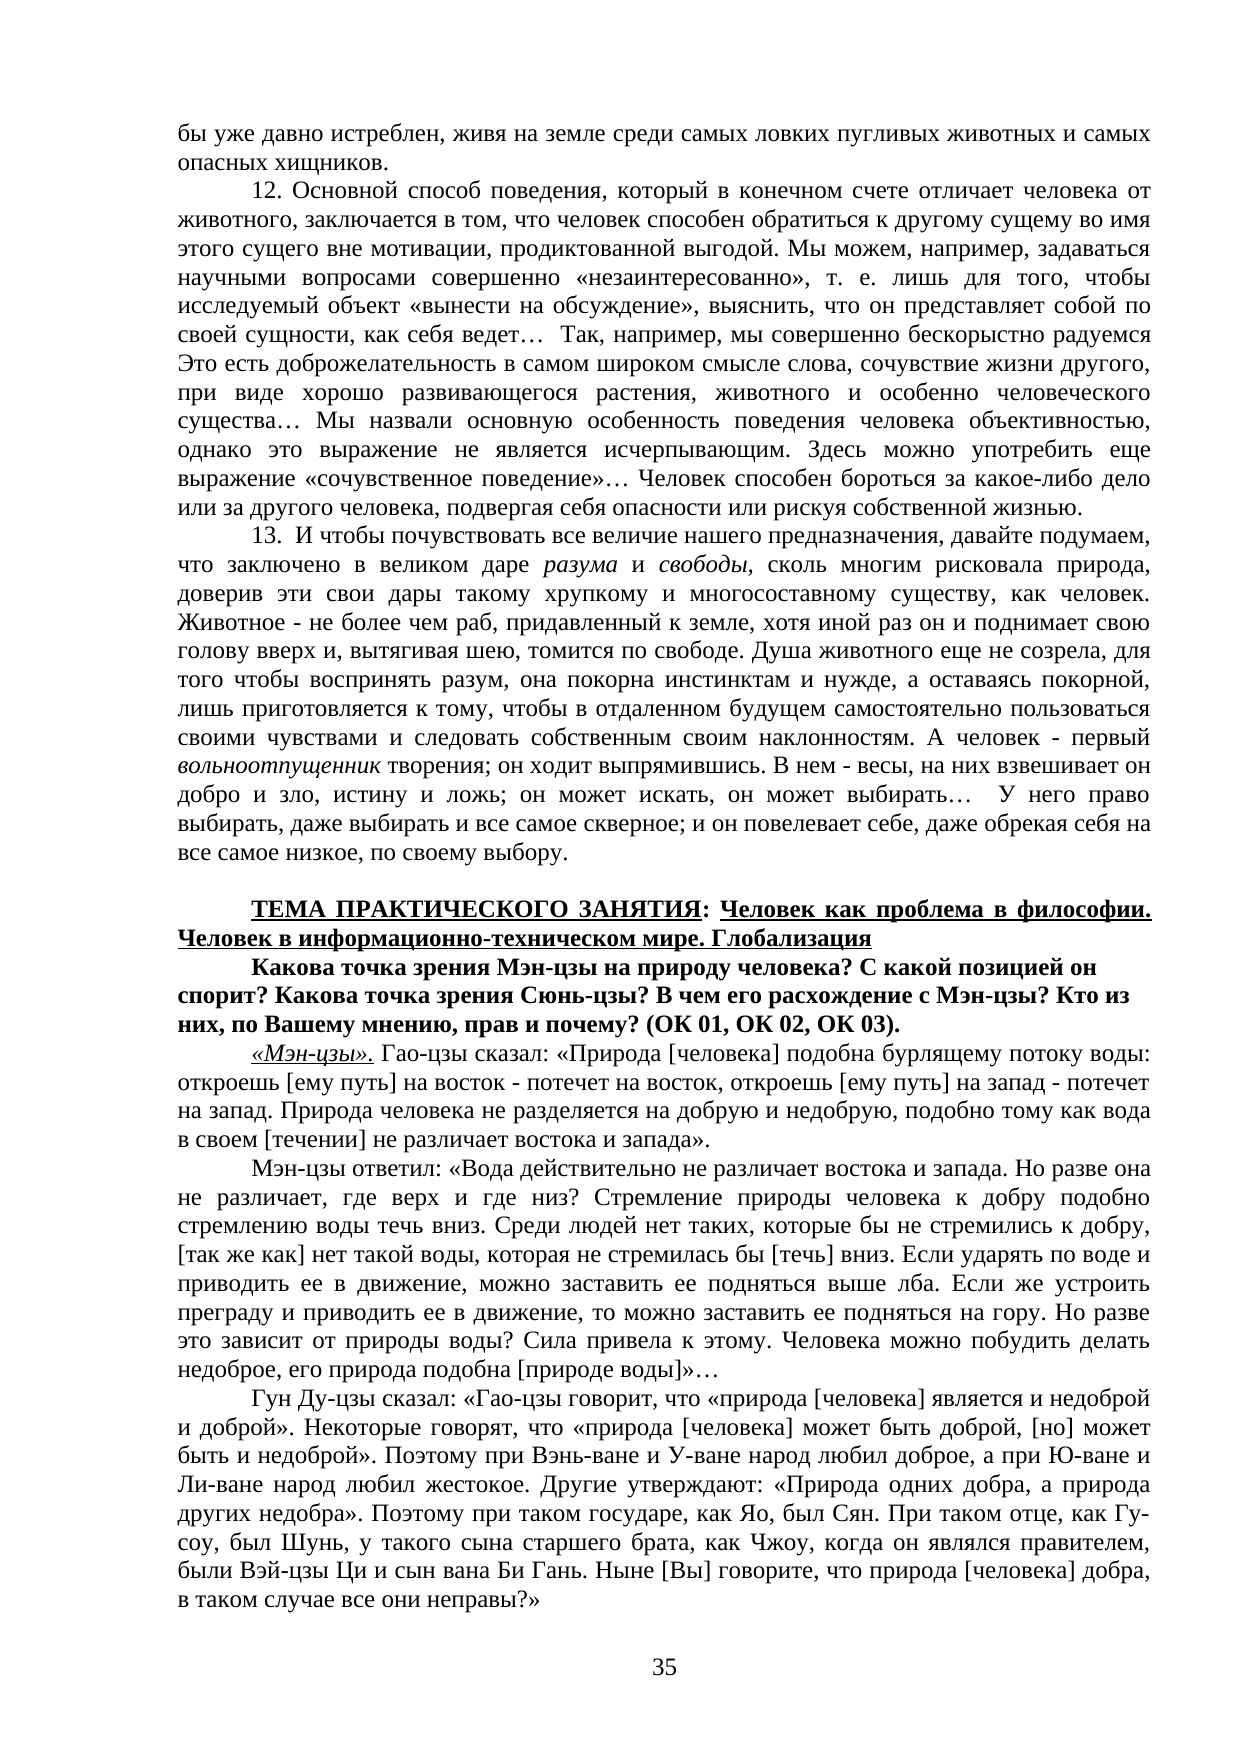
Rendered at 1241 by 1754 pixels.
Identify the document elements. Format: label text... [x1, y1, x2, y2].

text 12. Основной способ поведения, который в конечном счете отличает человека от животного, заключается в том, что человек способен обратиться к другому сущему во имя этого сущего вне мотивации, продиктованной выгодой. Мы можем, например, задаваться научными вопросами совершенно «незаинтересованно», т. е. лишь для того, чтобы исследуемый объект «вынести на обсуждение», выяснить, что он представляет собой по своей сущности, как себя ведет… Так, например, мы совершенно бескорыстно радуемся Это есть доброжелательность в самом широком смысле слова, сочувствие жизни другого, при виде хорошо развивающегося растения, животного и особенно человеческого существа… Мы назвали основную особенность поведения человека объективностью, однако это выражение не является исчерпывающим. Здесь можно употребить еще выражение «сочувственное поведение»… Человек способен бороться за какое-либо дело или за другого человека, подвергая себя опасности или рискуя собственной жизнью. [177, 176, 1152, 521]
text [177, 118, 1152, 176]
text ТЕМА ПРАКТИЧЕСКОГО ЗАНЯТИЯ: Человек как проблема в философии. Человек в информационно-техническом мире. Глобализация [177, 894, 1152, 952]
text Мэн-цзы ответил: «Вода действительно не различает востока и запада. Но разве она не различает, где верх и где низ? Стремление природы человека к добру подобно стремлению воды течь вниз. Среди людей нет таких, которые бы не стремились к добру, [так же как] нет такой воды, которая не стремилась бы [течь] вниз. Если ударять по воде и приводить ее в движение, можно заставить ее подняться выше лба. Если же устроить преграду и приводить ее в движение, то можно заставить ее подняться на гору. Но разве это зависит от природы воды? Сила привела к этому. Человека можно побудить делать недоброе, его природа подобна [природе воды]»… [177, 1153, 1152, 1383]
text «Мэн-цзы». Гао-цзы сказал: «Природа [человека] подобна бурлящему потоку воды: откроешь [ему путь] на восток - потечет на восток, откроешь [ему путь] на запад - потечет на запад. Природа человека не разделяется на добрую и недобрую, подобно тому как вода в своем [течении] не различает востока и запада». [177, 1038, 1152, 1153]
text Какова точка зрения Мэн-цзы на природу человека? С какой позицией он спорит? Какова точка зрения Сюнь-цзы? В чем его расхождение с Мэн-цзы? Кто из них, по Вашему мнению, прав и почему? (ОК 01, ОК 02, ОК 03). [177, 952, 1152, 1038]
text 13. И чтобы почувствовать все величие нашего предназначения, давайте подумаем, что заключено в великом даре разума и свободы, сколь многим рисковала природа, доверив эти свои дары такому хрупкому и многосоставному существу, как человек. Животное - не более чем раб, придавленный к земле, хотя иной раз он и поднимает свою голову вверх и, вытягивая шею, томится по свободе. Душа животного еще не созрела, для того чтобы воспринять разум, она покорна инстинктам и нужде, а оставаясь покорной, лишь приготовляется к тому, чтобы в отдаленном будущем самостоятельно пользоваться своими чувствами и следовать собственным своим наклонностям. А человек - первый вольноотпущенник творения; он ходит выпрямившись. В нем - весы, на них взвешивает он добро и зло, истину и ложь; он может искать, он может выбирать… У него право выбирать, даже выбирать и все самое скверное; и он повелевает себе, даже обрекая себя на все самое низкое, по своему выбору. [177, 521, 1152, 866]
text Гун Ду-цзы сказал: «Гао-цзы говорит, что «природа [человека] является и недоброй и доброй». Некоторые говорят, что «природа [человека] может быть доброй, [но] может быть и недоброй». Поэтому при Вэнь-ване и У-ване народ любил доброе, а при Ю-ване и Ли-ване народ любил жестокое. Другие утверждают: «Природа одних добра, а природа других недобра». Поэтому при таком государе, как Яо, был Сян. При таком отце, как Гу-соу, был Шунь, у такого сына старшего брата, как Чжоу, когда он являлся правителем, были Вэй-цзы Ци и сын вана Би Гань. Ныне [Вы] говорите, что природа [человека] добра, в таком случае все они неправы?» [177, 1383, 1152, 1613]
